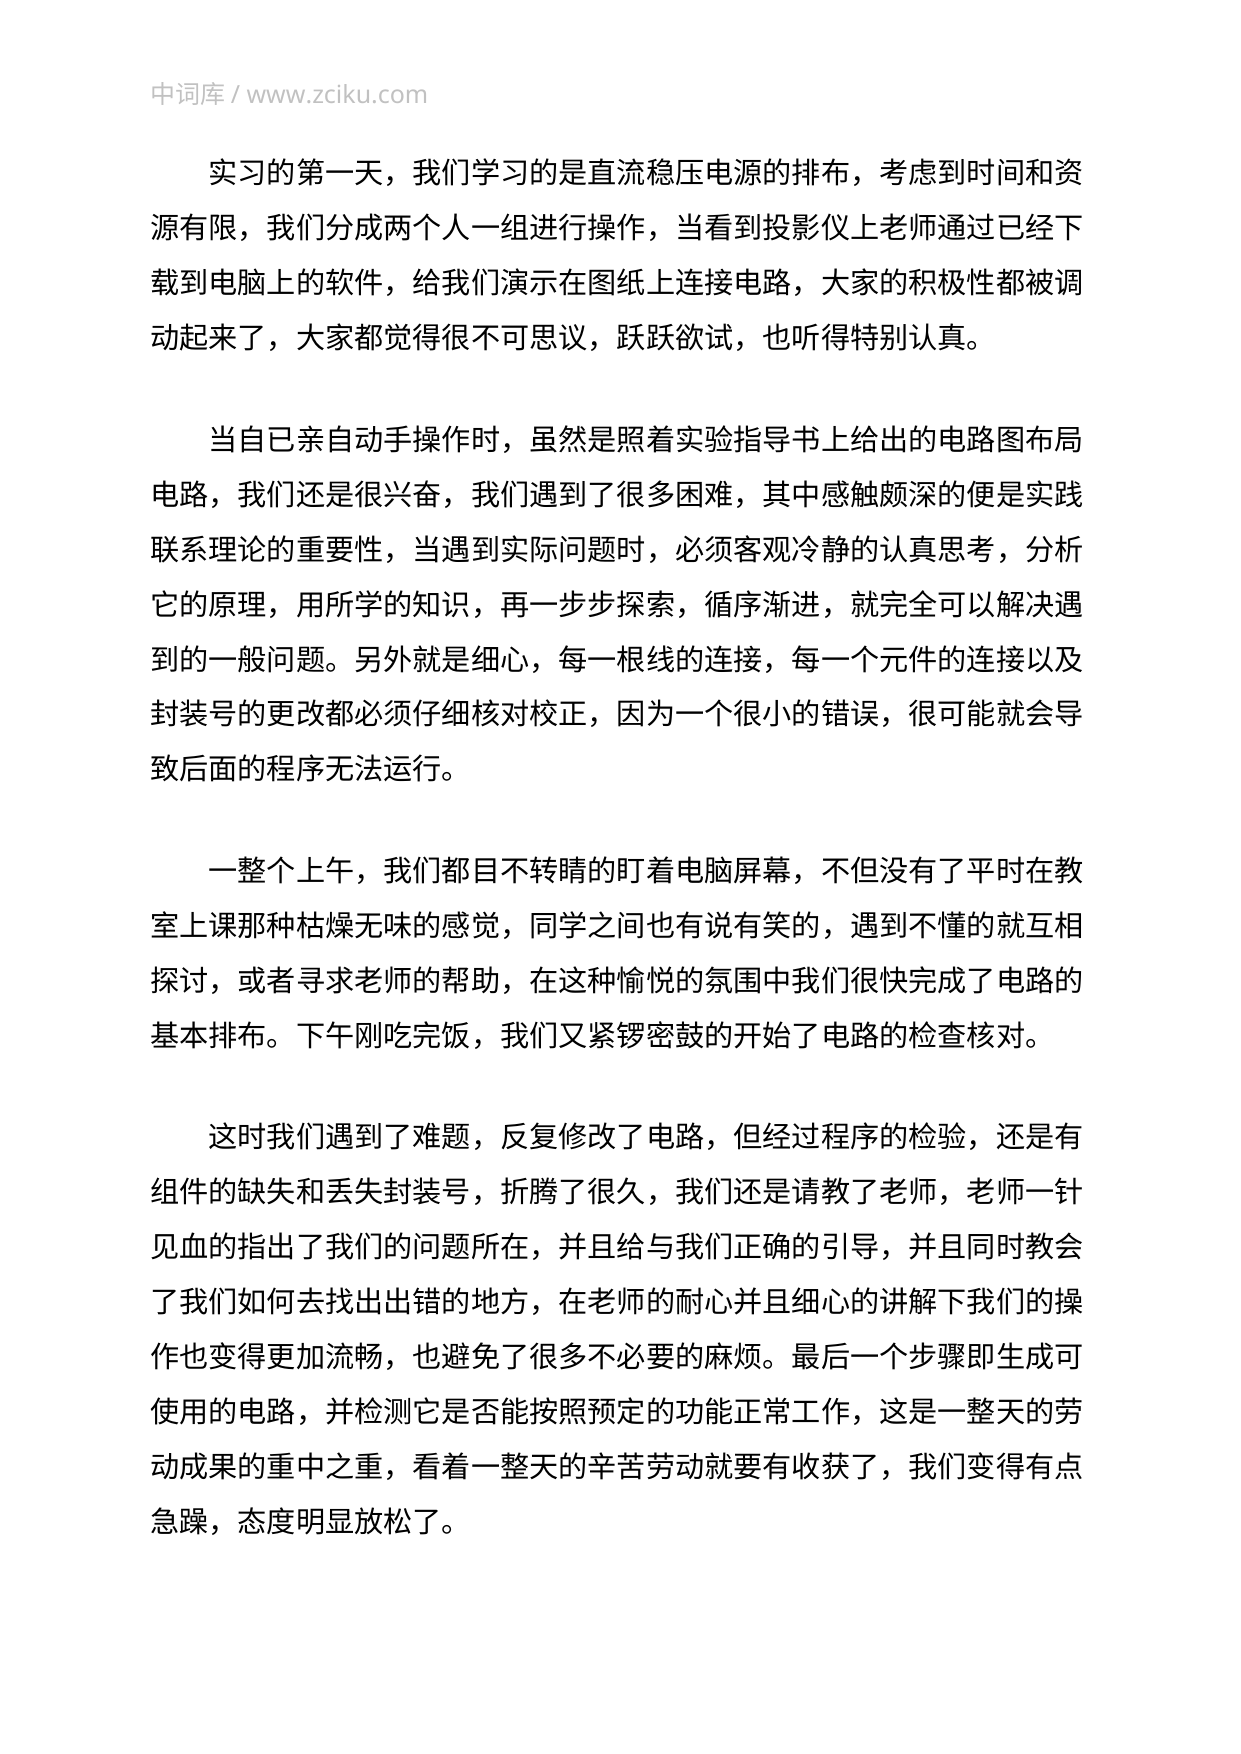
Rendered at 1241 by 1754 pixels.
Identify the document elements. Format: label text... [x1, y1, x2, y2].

text 实习的第一天，我们学习的是直流稳压电源的排布，考虑到时间和资源有限，我们分成两个人一组进行操作，当看到投影仪上老师通过已经下载到电脑上的软件，给我们演示在图纸上连接电路，大家的积极性都被调动起来了，大家都觉得很不可思议，跃跃欲试，也听得特别认真。 [150, 150, 1090, 357]
text 这时我们遇到了难题，反复修改了电路，但经过程序的检验，还是有组件的缺失和丢失封装号，折腾了很久，我们还是请教了老师，老师一针见血的指出了我们的问题所在，并且给与我们正确的引导，并且同时教会了我们如何去找出出错的地方，在老师的耐心并且细心的讲解下我们的操作也变得更加流畅，也避免了很多不必要的麻烦。最后一个步骤即生成可使用的电路，并检测它是否能按照预定的功能正常工作，这是一整天的劳动成果的重中之重，看着一整天的辛苦劳动就要有收获了，我们变得有点急躁，态度明显放松了。 [150, 1114, 1090, 1541]
text 当自已亲自动手操作时，虽然是照着实验指导书上给出的电路图布局电路，我们还是很兴奋，我们遇到了很多困难，其中感触颇深的便是实践联系理论的重要性，当遇到实际问题时，必须客观冷静的认真思考，分析它的原理，用所学的知识，再一步步探索，循序渐进，就完全可以解决遇到的一般问题。另外就是细心，每一根线的连接，每一个元件的连接以及封装号的更改都必须仔细核对校正，因为一个很小的错误，很可能就会导致后面的程序无法运行。 [150, 416, 1090, 788]
text 一整个上午，我们都目不转睛的盯着电脑屏幕，不但没有了平时在教室上课那种枯燥无味的感觉，同学之间也有说有笑的，遇到不懂的就互相探讨，或者寻求老师的帮助，在这种愉悦的氛围中我们很快完成了电路的基本排布。下午刚吃完饭，我们又紧锣密鼓的开始了电路的检查核对。 [150, 848, 1090, 1054]
